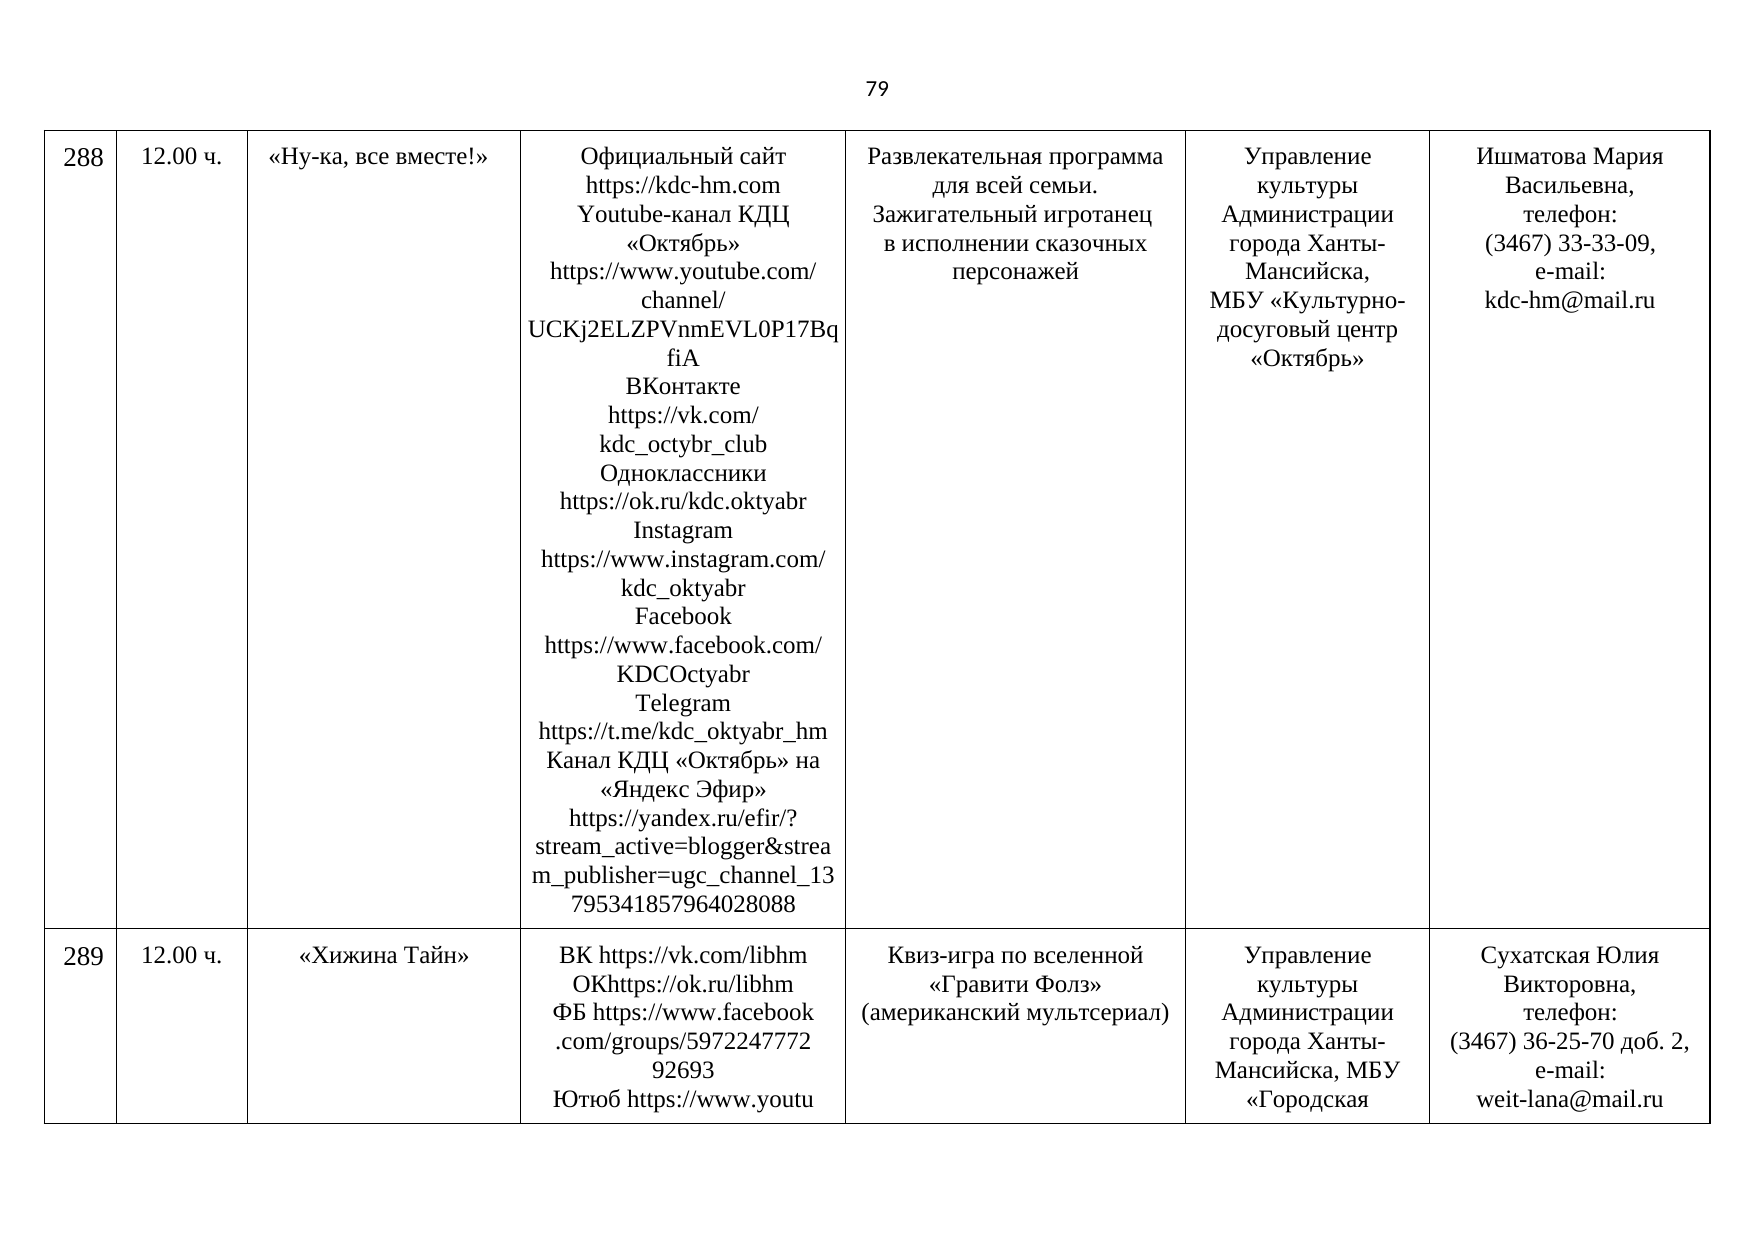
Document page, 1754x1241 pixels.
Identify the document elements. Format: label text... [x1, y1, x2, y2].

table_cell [846, 929, 1185, 1123]
table_cell Ишматова Мария Васильевна, телефон: (3467) 33-33-09, e-mail: kdc-hm@mail.ru [1430, 131, 1709, 928]
table_cell 289 [45, 929, 116, 1123]
table_cell Управление культуры Администрации города Ханты-Мансийска, МБУ «Культурно-досуговый центр «Октябрь» [1186, 131, 1429, 928]
table_cell Официальный сайт https://kdc-hm.com Youtube-канал КДЦ «Октябрь» https://www.youtube.com/channel/UCKj2ELZPVnmEVL0P17BqfiA ВКонтакте https://vk.com/kdc_octybr_club Одноклассники https://ok.ru/kdc.oktyabr Instagram https://www.instagram.com/kdc_oktyabr Facebook https://www.facebook.com/KDCOctyabr Telegram https://t.me/kdc_oktyabr_hm Канал КДЦ «Октябрь» на «Яндекс Эфир» https://yandex.ru/efir/?stream_active=blogger&stream_publisher=ugc_channel_13795341857964028088 [521, 131, 845, 928]
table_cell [1430, 929, 1709, 1123]
table_cell 12.00 ч. [117, 929, 247, 1123]
table_cell «Хижина Тайн» [248, 929, 520, 1123]
table_cell Развлекательная программа для всей семьи. Зажигательный игротанец в исполнении сказочных персонажей [846, 131, 1185, 928]
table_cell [521, 929, 845, 1123]
table_cell 12.00 ч. [117, 131, 247, 928]
table_cell «Ну-ка, все вместе!» [248, 131, 520, 928]
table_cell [1186, 929, 1429, 1123]
table_cell 288 [45, 131, 116, 928]
